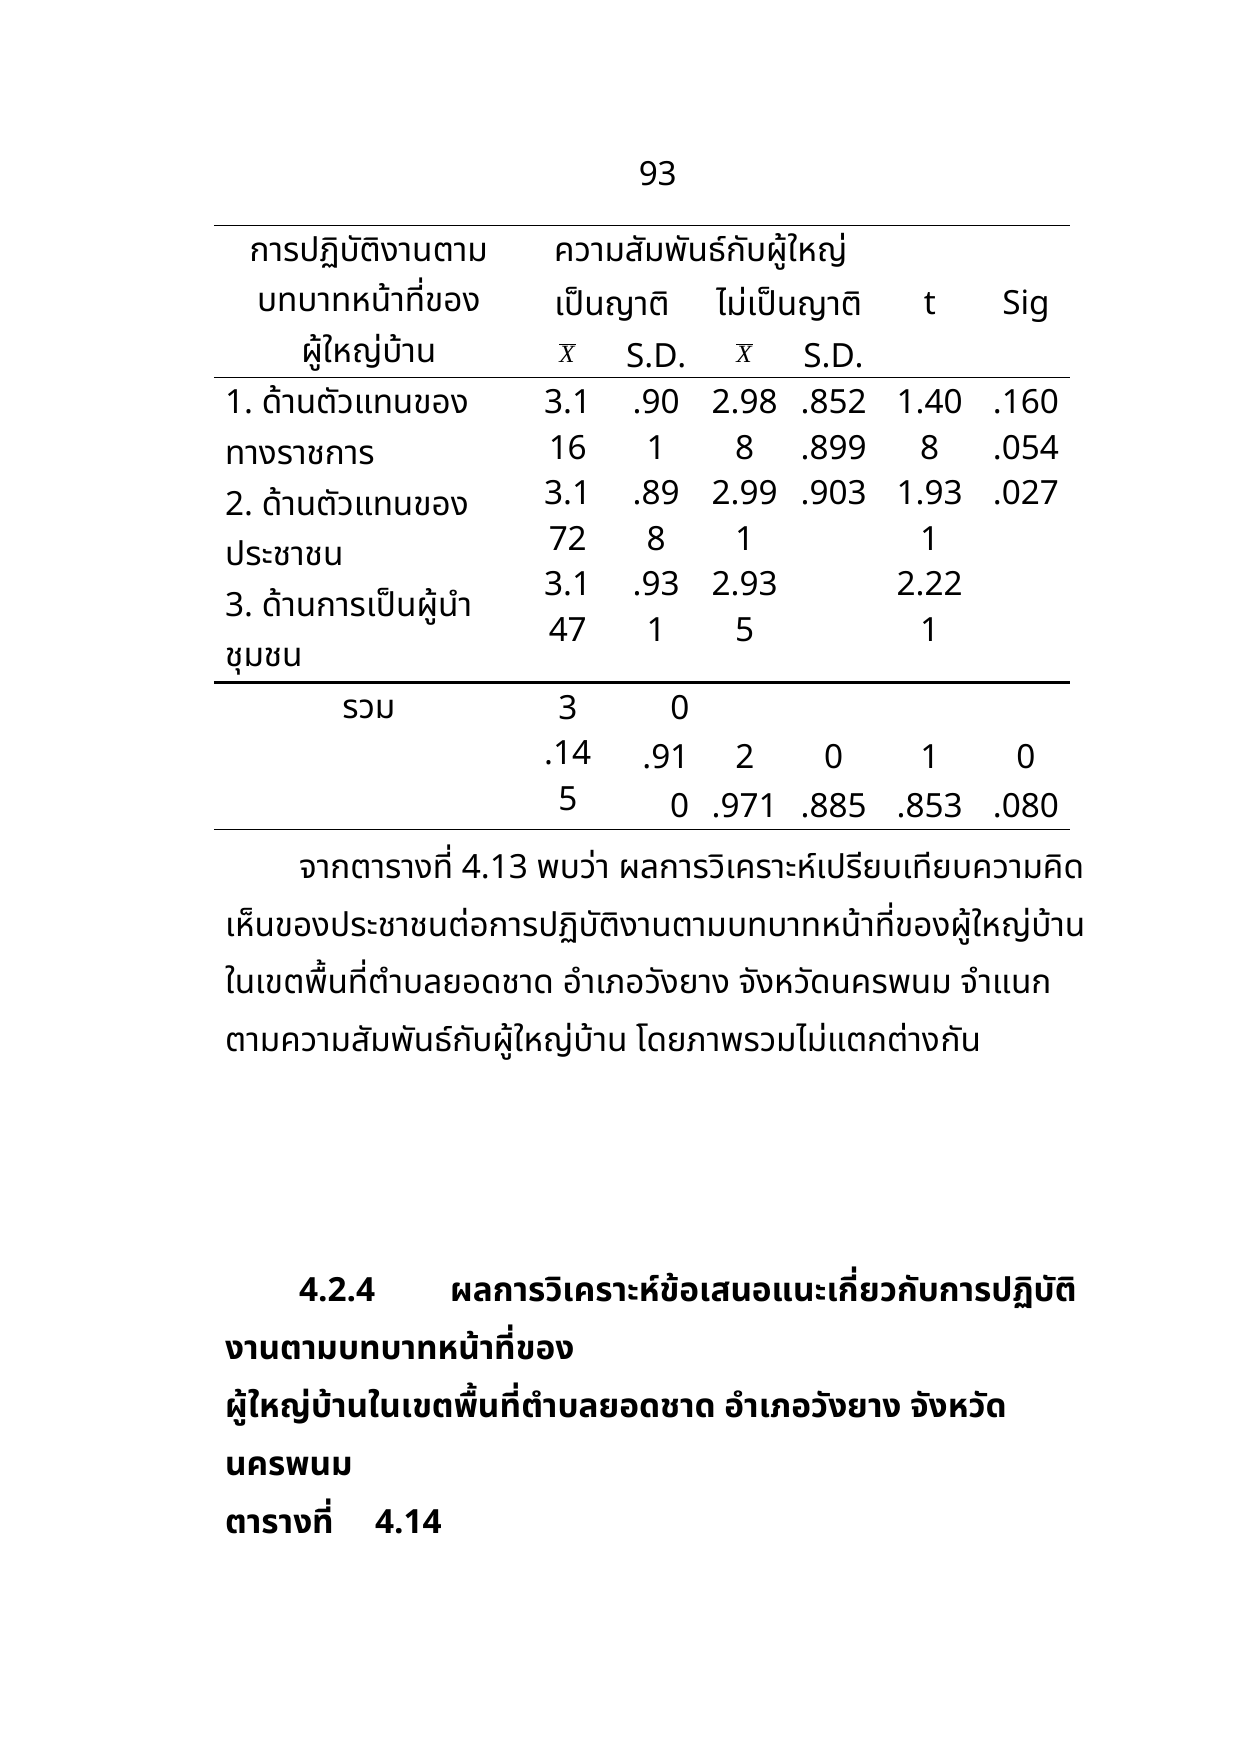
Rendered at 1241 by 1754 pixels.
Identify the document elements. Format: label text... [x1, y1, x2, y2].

text ผู้ใหญ่บ้านในเขตพื้นที่ตำบลยอดชาด อำเภอวังยาง จังหวัดนครพนม [225, 1382, 1090, 1490]
table_cell 3.145 [523, 684, 612, 829]
table_cell .160 .054 .027 [981, 378, 1070, 681]
table_header t [878, 226, 981, 377]
table_cell 1.853 [878, 684, 981, 829]
table_cell [523, 330, 612, 377]
table_cell 3.116 3.172 3.147 [523, 378, 612, 681]
text จากตารางที่ 4.13 พบว่า ผลการวิเคราะห์เปรียบเทียบความคิดเห็นของประชาชนต่อการปฏิบัติงานตามบทบาทหน้าที่ของผู้ใหญ่บ้าน ในเขตพื้นที่ตำบลยอดชาด อำเภอวังยาง จังหวัดนครพนม จำแนกตามความสัมพันธ์กับผู้ใหญ่บ้าน โดยภาพรวมไม่แตกต่างกัน [225, 842, 1090, 1067]
table_cell เป็นญาติ [523, 276, 700, 330]
table_cell 0.080 [981, 684, 1070, 829]
table_cell 0.885 [789, 684, 878, 829]
table_header ความสัมพันธ์กับผู้ใหญ่ [523, 226, 878, 276]
table_cell 1. ด้านตัวแทนของทางราชการ 2. ด้านตัวแทนของประชาชน 3. ด้านการเป็นผู้นำชุมชน [214, 378, 523, 681]
table_cell 2.971 [700, 684, 789, 829]
table_cell .901 .898 .931 [612, 378, 700, 681]
table_header การปฏิบัติงานตามบทบาทหน้าที่ของผู้ใหญ่บ้าน [214, 226, 523, 377]
text 4.2.4 ผลการวิเคราะห์ข้อเสนอแนะเกี่ยวกับการปฏิบัติงานตามบทบาทหน้าที่ของ [225, 1266, 1090, 1374]
table_cell 0.910 [612, 684, 700, 829]
table_cell ไม่เป็นญาติ [700, 276, 878, 330]
table_cell [700, 330, 789, 377]
table_cell S.D. [612, 330, 700, 377]
table_cell 2.988 2.991 2.935 [700, 378, 789, 681]
table_cell S.D. [789, 330, 878, 377]
text ตารางที่ 4.14 [225, 1498, 1090, 1548]
table_cell .852 .899 .903 [789, 378, 878, 681]
table_cell 1.408 1.931 2.221 [878, 378, 981, 681]
table_header Sig [981, 226, 1070, 377]
table_cell รวม [214, 684, 523, 829]
